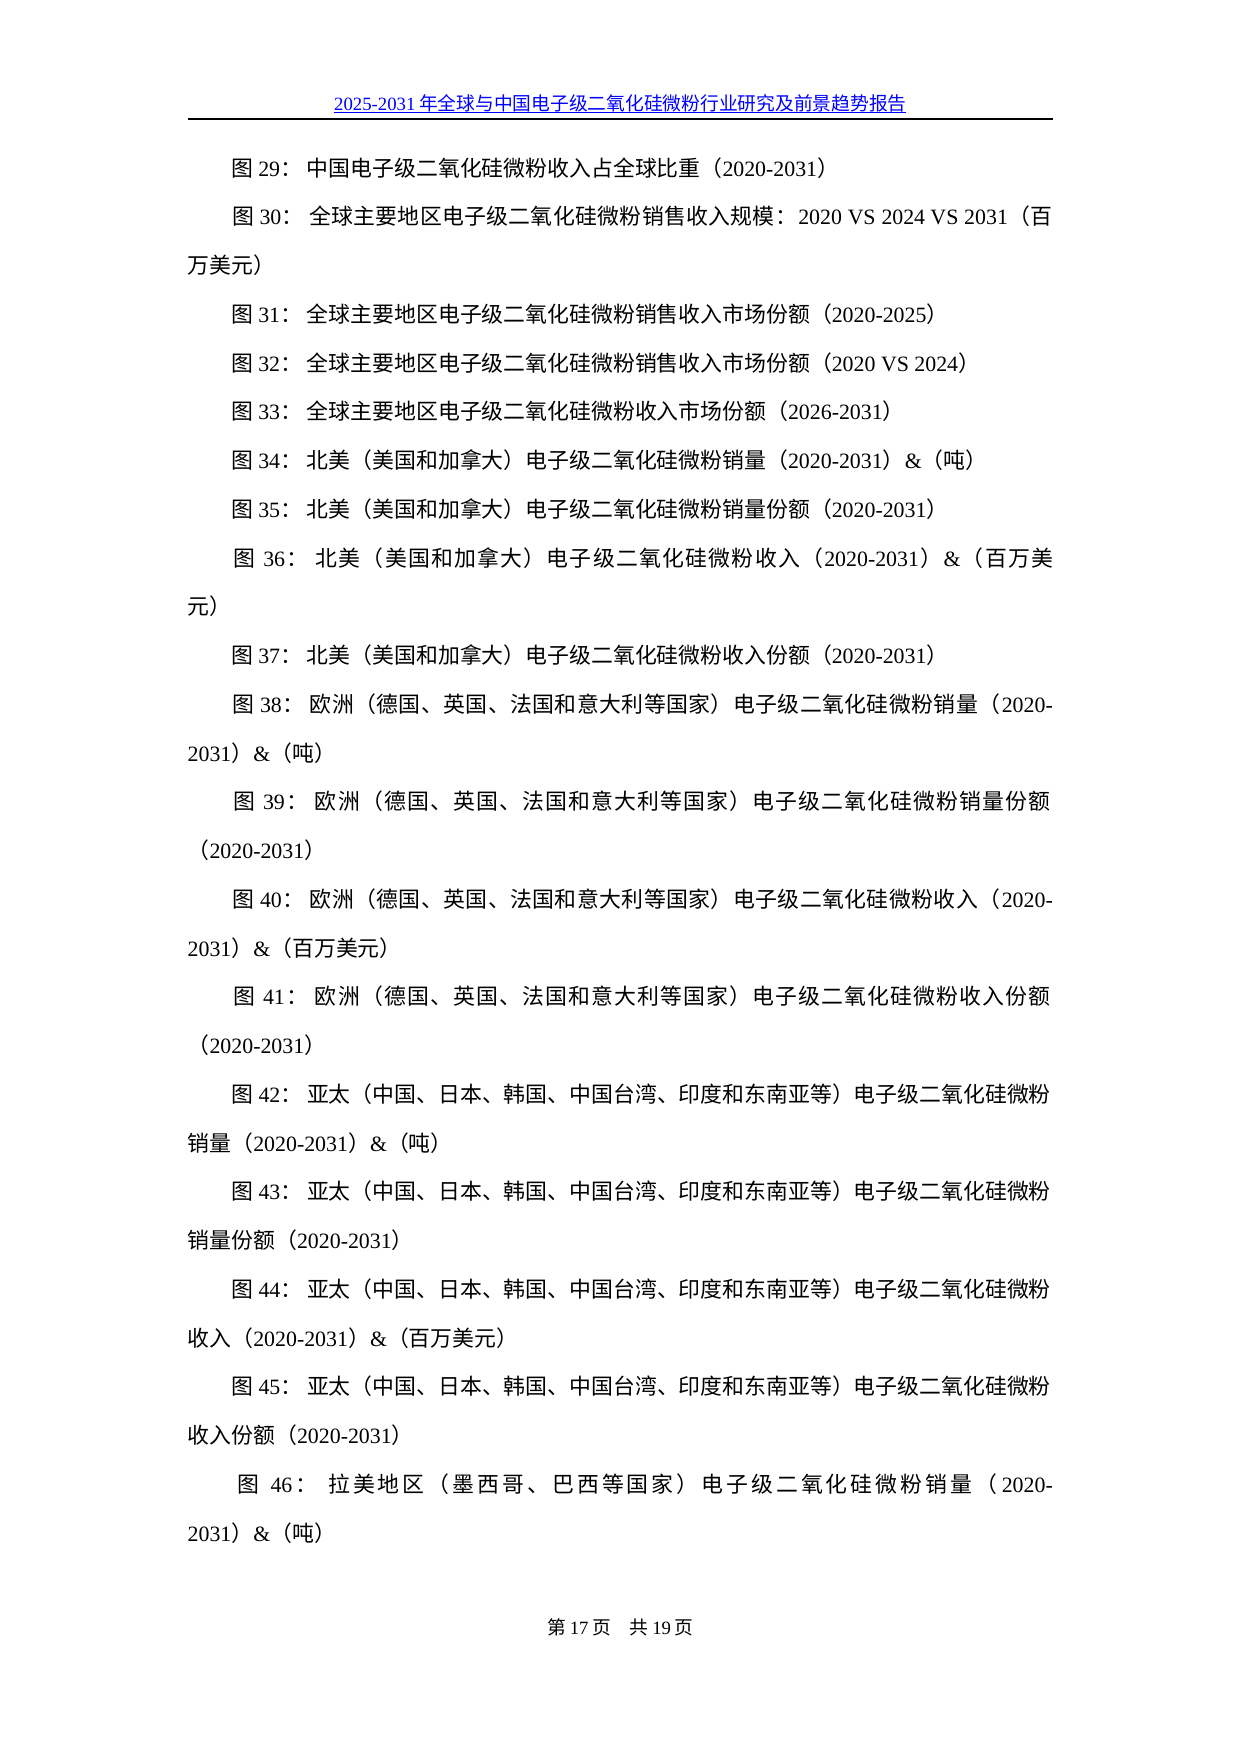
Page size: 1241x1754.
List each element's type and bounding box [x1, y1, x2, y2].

text [187, 150, 1053, 1548]
